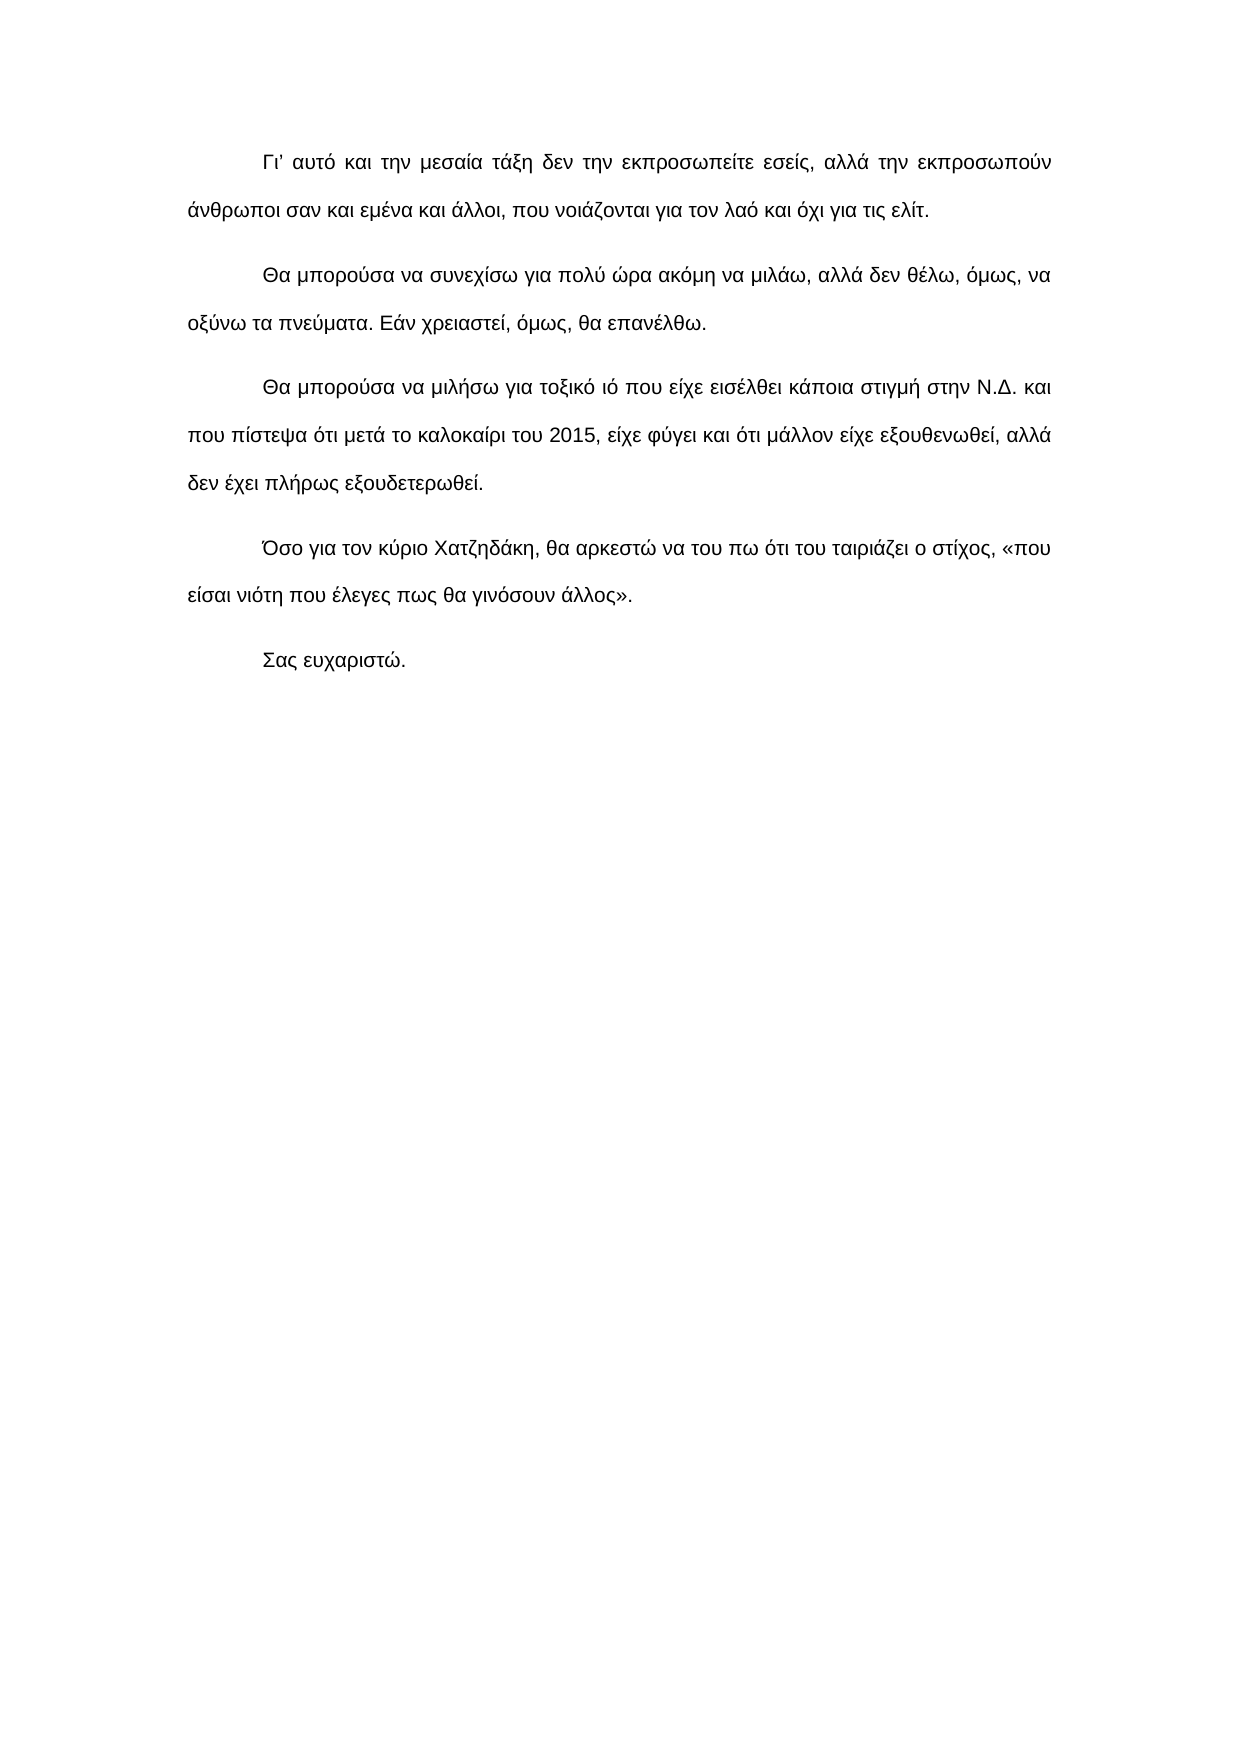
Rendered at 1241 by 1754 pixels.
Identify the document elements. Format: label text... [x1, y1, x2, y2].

text Θα μπορούσα να μιλήσω για τοξικό ιό που είχε εισέλθει κάποια στιγμή στην Ν.Δ. και που πίστεψα ότι μετά το καλοκαίρι του 2015, είχε φύγει και ότι μάλλον είχε εξουθενωθεί, αλλά δεν έχει πλήρως εξουδετερωθεί. [187, 375, 1053, 495]
text Όσο για τον κύριο Χατζηδάκη, θα αρκεστώ να του πω ότι του ταιριάζει ο στίχος, «που είσαι νιότη που έλεγες πως θα γινόσουν άλλος». [187, 535, 1053, 607]
text Σας ευχαριστώ. [187, 648, 1053, 672]
text Θα μπορούσα να συνεχίσω για πολύ ώρα ακόμη να μιλάω, αλλά δεν θέλω, όμως, να οξύνω τα πνεύματα. Εάν χρειαστεί, όμως, θα επανέλθω. [187, 262, 1053, 334]
text Γι’ αυτό και την μεσαία τάξη δεν την εκπροσωπείτε εσείς, αλλά την εκπροσωπούν άνθρωποι σαν και εμένα και άλλοι, που νοιάζονται για τον λαό και όχι για τις ελίτ. [187, 150, 1053, 222]
